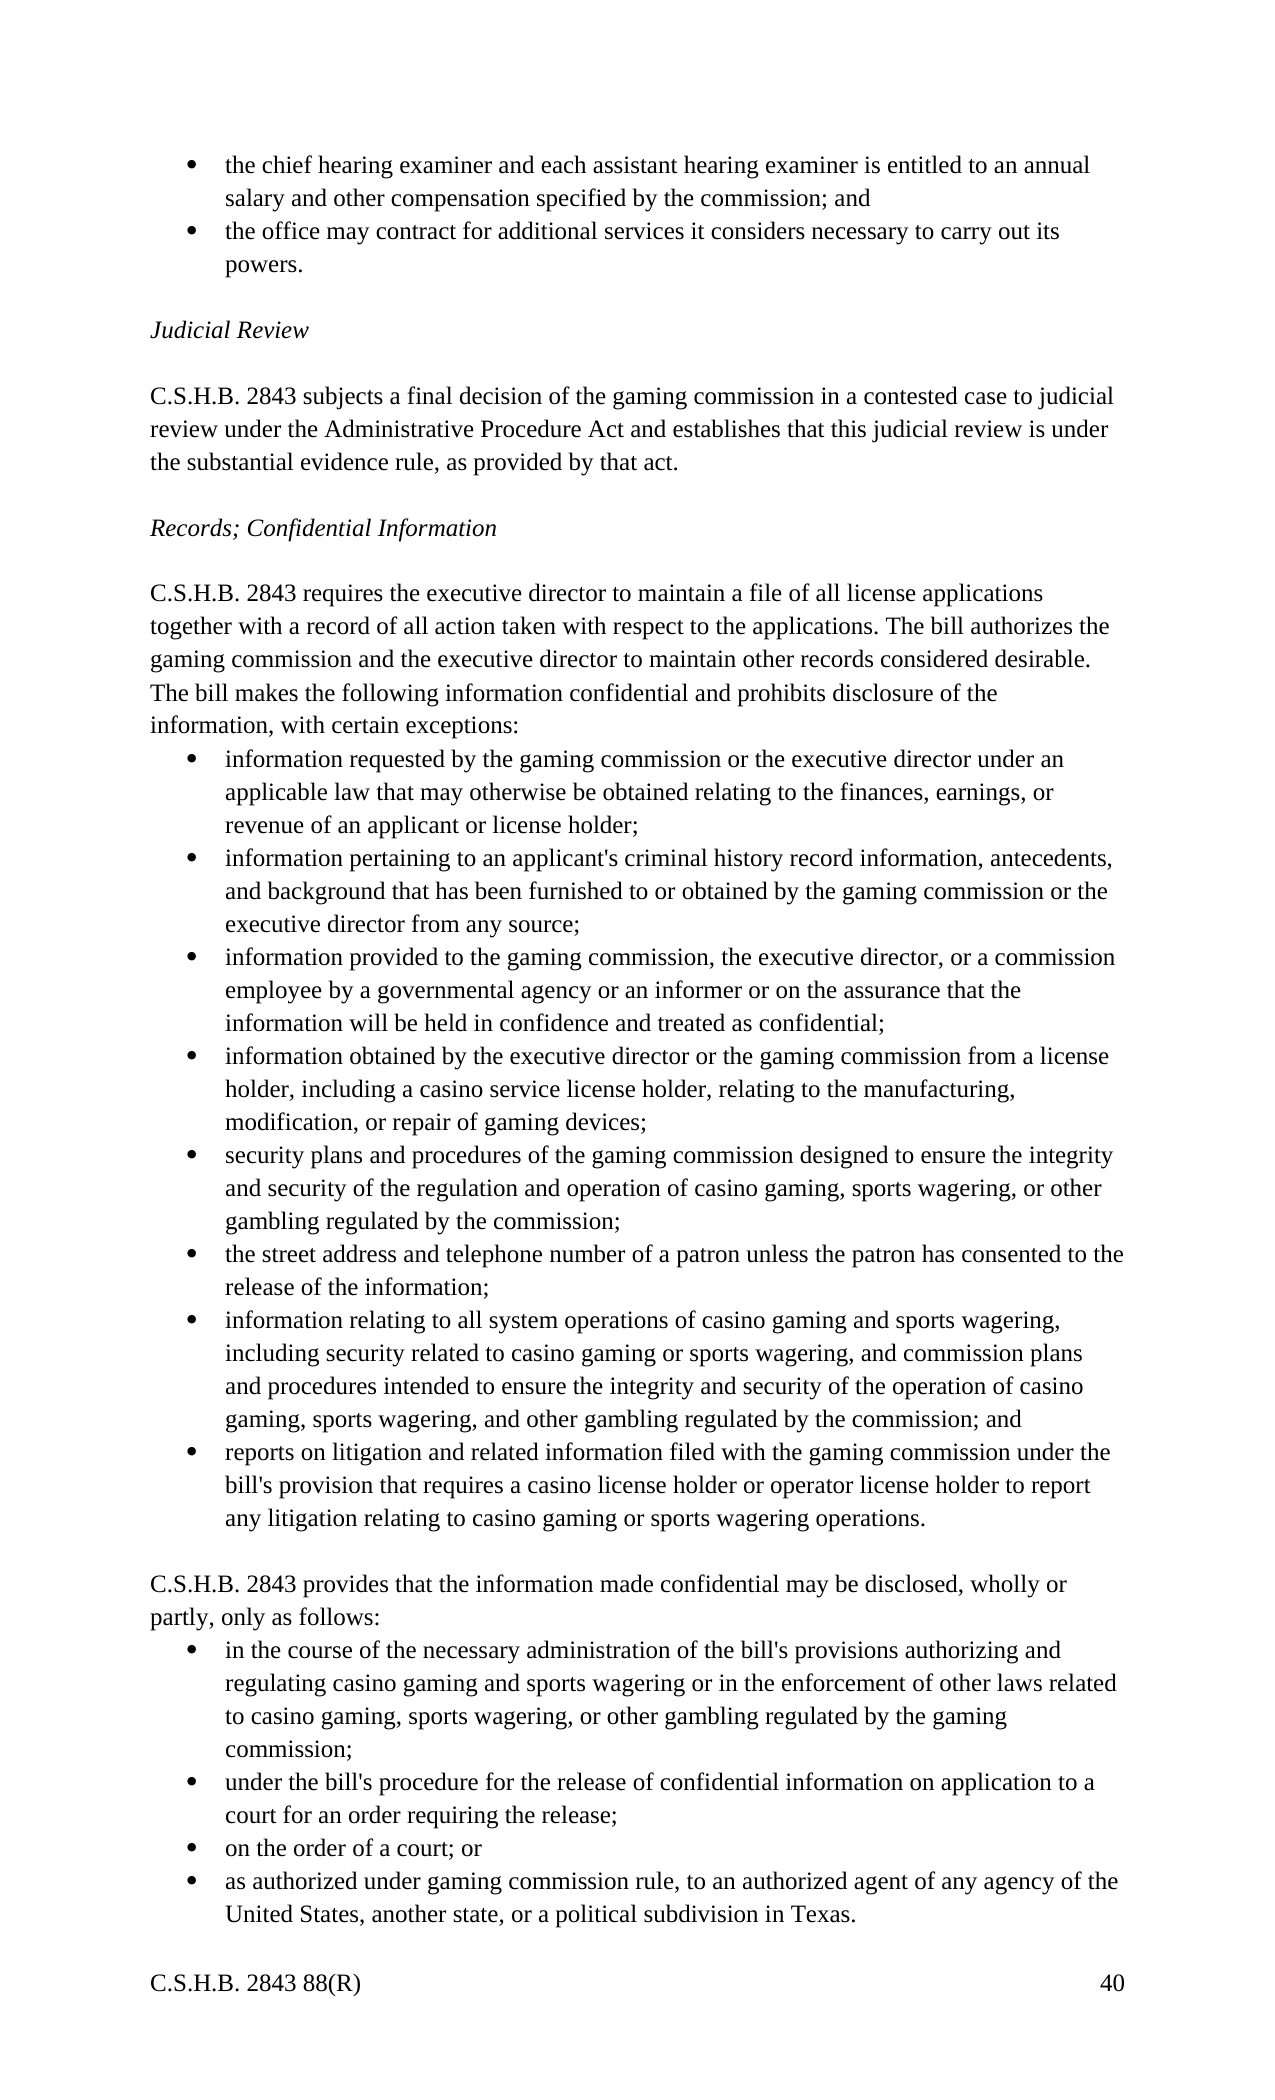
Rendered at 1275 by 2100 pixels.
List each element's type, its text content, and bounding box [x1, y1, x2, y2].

list the street address and telephone number of a patron unless the patron has consented to the release of the information; [187, 1239, 1125, 1301]
list information requested by the gaming commission or the executive director under an applicable law that may otherwise be obtained relating to the finances, earnings, or revenue of an applicant or license holder; [187, 744, 1125, 838]
list information obtained by the executive director or the gaming commission from a license holder, including a casino service license holder, relating to the manufacturing, modification, or repair of gaming devices; [187, 1041, 1125, 1136]
list the chief hearing examiner and each assistant hearing examiner is entitled to an annual salary and other compensation specified by the commission; and [187, 150, 1125, 212]
list the office may contract for additional services it considers necessary to carry out its powers. [187, 216, 1125, 278]
list in the course of the necessary administration of the bill's provisions authorizing and regulating casino gaming and sports wagering or in the enforcement of other laws related to casino gaming, sports wagering, or other gambling regulated by the gaming commission; [187, 1635, 1125, 1763]
text C.S.H.B. 2843 provides that the information made confidential may be disclosed, wholly or partly, only as follows: [150, 1569, 1125, 1631]
text C.S.H.B. 2843 subjects a final decision of the gaming commission in a contested case to judicial review under the Administrative Procedure Act and establishes that this judicial review is under the substantial evidence rule, as provided by that act. [150, 381, 1125, 476]
list security plans and procedures of the gaming commission designed to ensure the integrity and security of the regulation and operation of casino gaming, sports wagering, or other gambling regulated by the commission; [187, 1140, 1125, 1235]
text Judicial Review [150, 315, 1125, 344]
list information provided to the gaming commission, the executive director, or a commission employee by a governmental agency or an informer or on the assurance that the information will be held in confidence and treated as confidential; [187, 942, 1125, 1037]
list information relating to all system operations of casino gaming and sports wagering, including security related to casino gaming or sports wagering, and commission plans and procedures intended to ensure the integrity and security of the operation of casino gaming, sports wagering, and other gambling regulated by the commission; and [187, 1305, 1125, 1433]
text C.S.H.B. 2843 requires the executive director to maintain a file of all license applications together with a record of all action taken with respect to the applications. The bill authorizes the gaming commission and the executive director to maintain other records considered desirable. The bill makes the following information confidential and prohibits disclosure of the information, with certain exceptions: [150, 578, 1125, 739]
list reports on litigation and related information filed with the gaming commission under the bill's provision that requires a casino license holder or operator license holder to report any litigation relating to casino gaming or sports wagering operations. [187, 1437, 1125, 1532]
list on the order of a court; or [187, 1833, 1125, 1862]
list under the bill's procedure for the release of confidential information on application to a court for an order requiring the release; [187, 1767, 1125, 1829]
list information pertaining to an applicant's criminal history record information, antecedents, and background that has been furnished to or obtained by the gaming commission or the executive director from any source; [187, 843, 1125, 937]
list as authorized under gaming commission rule, to an authorized agent of any agency of the United States, another state, or a political subdivision in Texas. [187, 1866, 1125, 1928]
text Records; Confidential Information [150, 513, 1125, 542]
